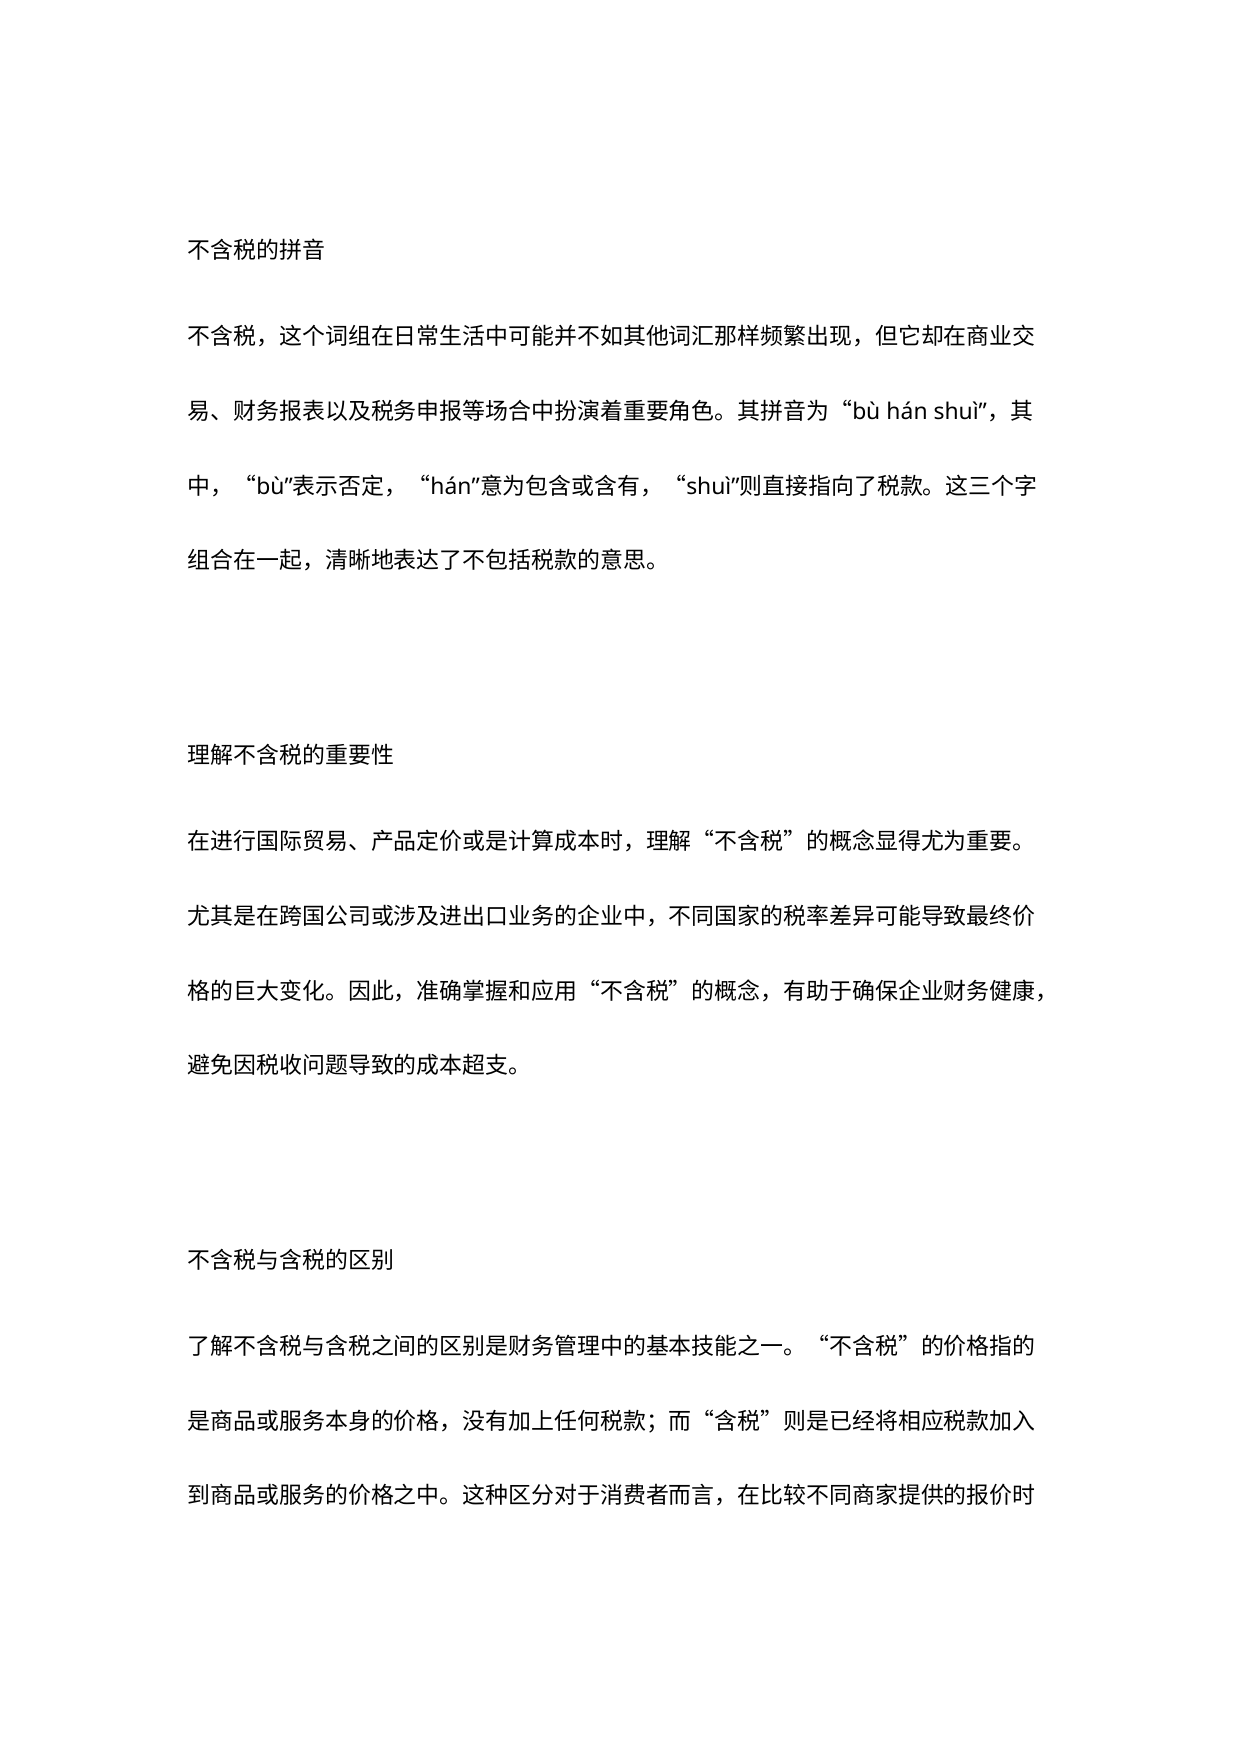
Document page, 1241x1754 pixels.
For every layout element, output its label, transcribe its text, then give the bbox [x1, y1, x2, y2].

text 不含税与含税的区别 [187, 1226, 1053, 1291]
text 理解不含税的重要性 [187, 721, 1053, 786]
text 在进行国际贸易、产品定价或是计算成本时，理解“不含税”的概念显得尤为重要。尤其是在跨国公司或涉及进出口业务的企业中，不同国家的税率差异可能导致最终价格的巨大变化。因此，准确掌握和应用“不含税”的概念，有助于确保企业财务健康，避免因税收问题导致的成本超支。 [187, 807, 1053, 1096]
text 不含税的拼音 [187, 216, 1053, 281]
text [187, 1312, 1053, 1527]
text 不含税，这个词组在日常生活中可能并不如其他词汇那样频繁出现，但它却在商业交易、财务报表以及税务申报等场合中扮演着重要角色。其拼音为“bù hán shuì”，其中，“bù”表示否定，“hán”意为包含或含有，“shuì”则直接指向了税款。这三个字组合在一起，清晰地表达了不包括税款的意思。 [187, 302, 1053, 591]
